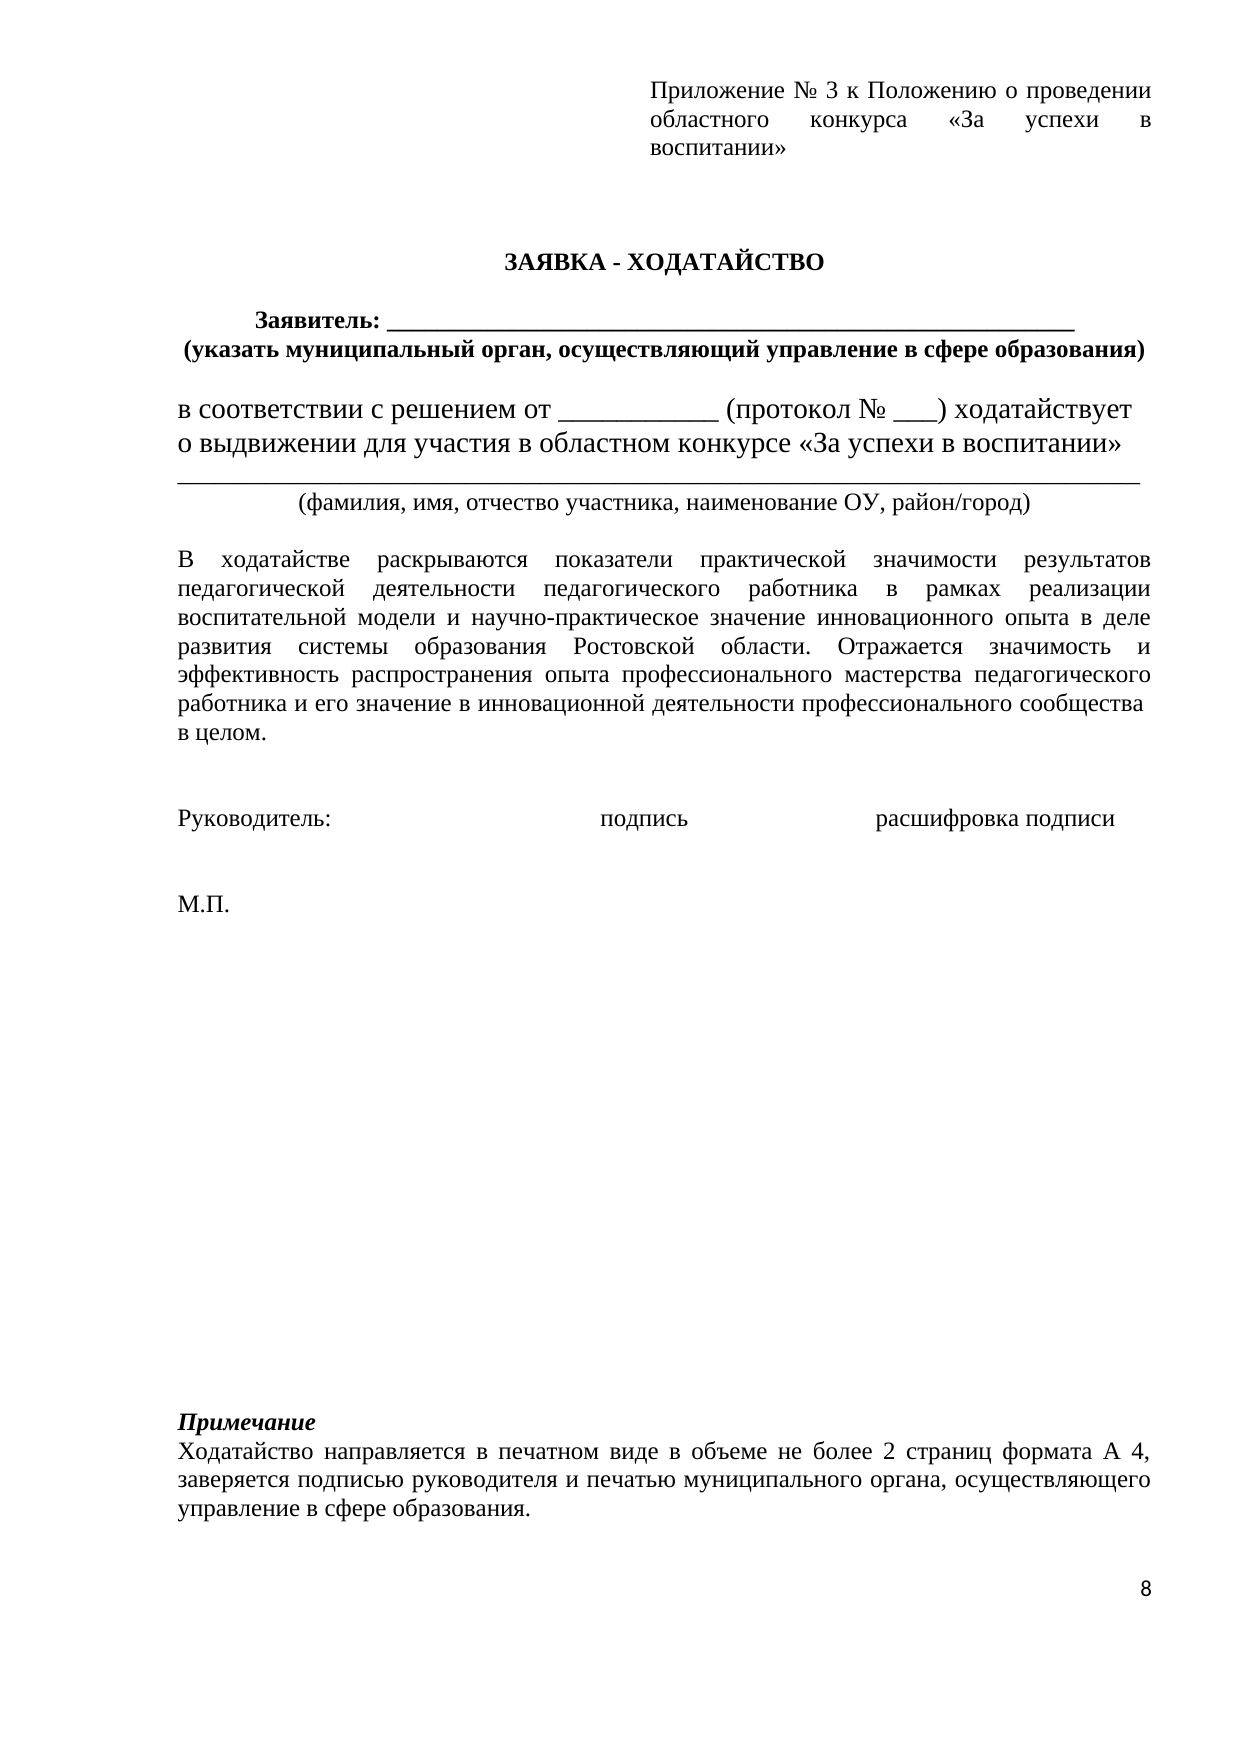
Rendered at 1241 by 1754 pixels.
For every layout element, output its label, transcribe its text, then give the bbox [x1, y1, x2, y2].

text В ходатайстве раскрываются показатели практической значимости результатов педагогической деятельности педагогического работника в рамках реализации воспитательной модели и научно-практическое значение инновационного опыта в деле развития системы образования Ростовской области. Отражается значимость и эффективность распространения опыта профессионального мастерства педагогического работника и его значение в инновационной деятельности профессионального сообщества в целом. [177, 544, 1152, 746]
text Заявка - Ходатайство [177, 247, 1152, 276]
text М.П. [177, 889, 1152, 918]
text Приложение № 3 к Положению о проведении областного конкурса «За успехи в воспитании» [650, 75, 1152, 161]
text Руководитель: подпись расшифровка подписи [177, 803, 1152, 832]
text (указать муниципальный орган, осуществляющий управление в сфере образования) [177, 334, 1152, 362]
text Примечание [177, 1407, 1152, 1436]
text Ходатайство направляется в печатном виде в объеме не более 2 страниц формата А 4, заверяется подписью руководителя и печатью муниципального органа, осуществляющего управление в сфере образования. [177, 1436, 1152, 1522]
text в соответствии с решением от ___________ (протокол № ___) ходатайствует о выдвижении для участия в областном конкурсе «За успехи в воспитании» _____________________________________________________________________________ [177, 391, 1152, 487]
text Заявитель: _______________________________________________________ [177, 305, 1152, 334]
text (фамилия, имя, отчество участника, наименование ОУ, район/город) [177, 487, 1152, 516]
